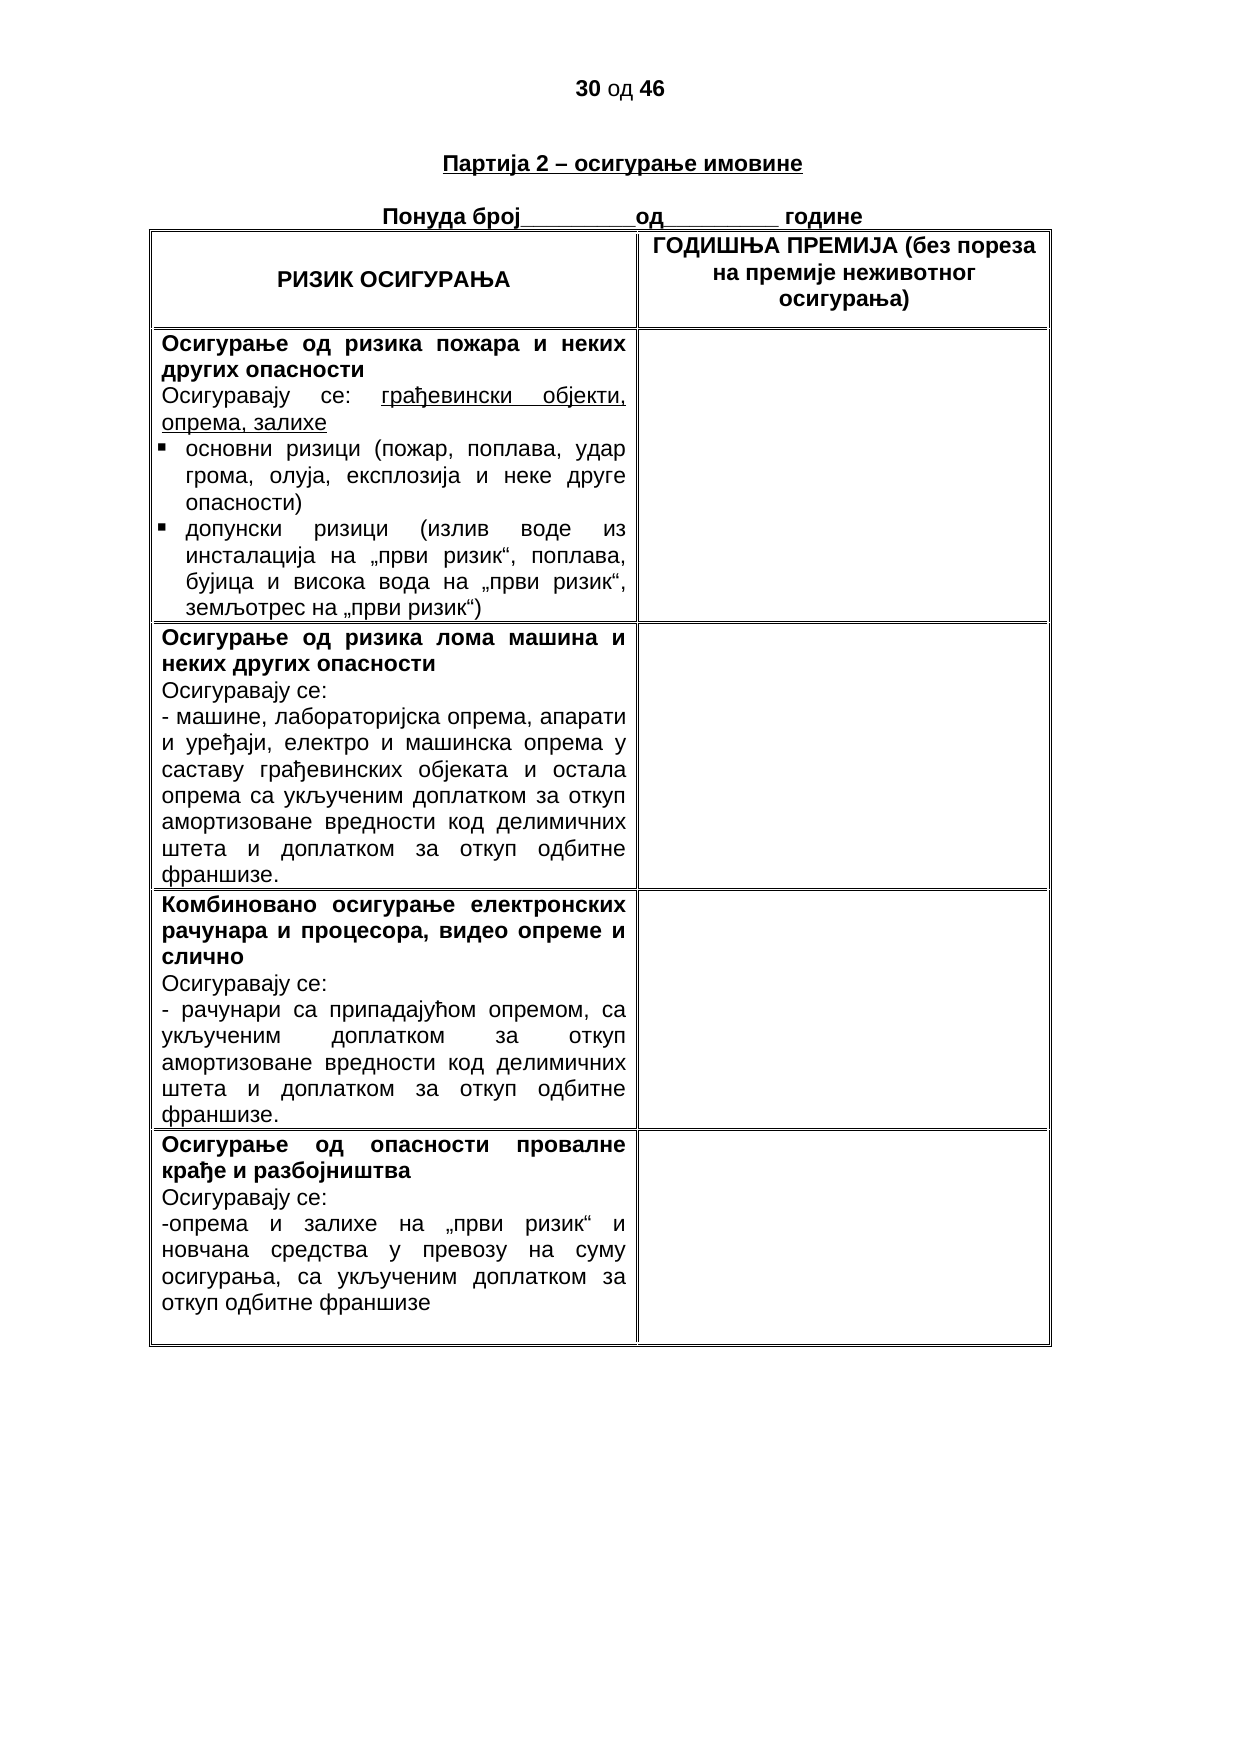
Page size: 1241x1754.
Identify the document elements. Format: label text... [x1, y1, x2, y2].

table_cell Осигурање од опасности провалне крађе и разбојништва Осигуравају се: -опрема и залихе на „први ризик“ и новчана средства у превозу на суму осигурања, са укљученим доплатком за откуп одбитне франшизе [152, 1128, 637, 1344]
table_cell Осигурање од ризика лома машина и неких других опасности Осигуравају се: - машине, лабораторијска опрема, апарати и уређаји, електро и машинска опрема у саставу грађевинских објеката и остала опрема са укљученим доплатком за откуп амортизоване вредности код делимичних штета и доплатком за откуп одбитне франшизе. [152, 621, 636, 887]
text Партија 2 – осигурање имовине [106, 150, 1139, 176]
table_cell [638, 1128, 1049, 1344]
table_header РИЗИК ОСИГУРАЊА [152, 232, 637, 327]
table_cell [639, 621, 1049, 887]
table_cell Комбиновано осигурање електронских рачунара и процесора, видео опреме и слично Осигуравају се: - рачунари са припадајућом опремом, са укљученим доплатком за откуп амортизоване вредности код делимичних штета и доплатком за откуп одбитне франшизе. [152, 888, 636, 1128]
table_cell [639, 888, 1049, 1128]
text Понуда број_________од_________ године [106, 203, 1139, 229]
table_cell [639, 327, 1049, 621]
table_cell Осигурање од ризика пожара и неких других опасности Осигуравају се: грађевински објекти, опрема, залихе основни ризици (пожар, поплава, удар грома, олуја, експлозија и неке друге опасности) допунски ризици (излив воде из инсталација на „први ризик“, поплава, бујица и висока вода на „први ризик“, земљотрес на „први ризик“) [152, 327, 636, 621]
table_header ГОДИШЊА ПРЕМИЈА (без пореза на премије неживотног осигурања) [638, 232, 1049, 327]
